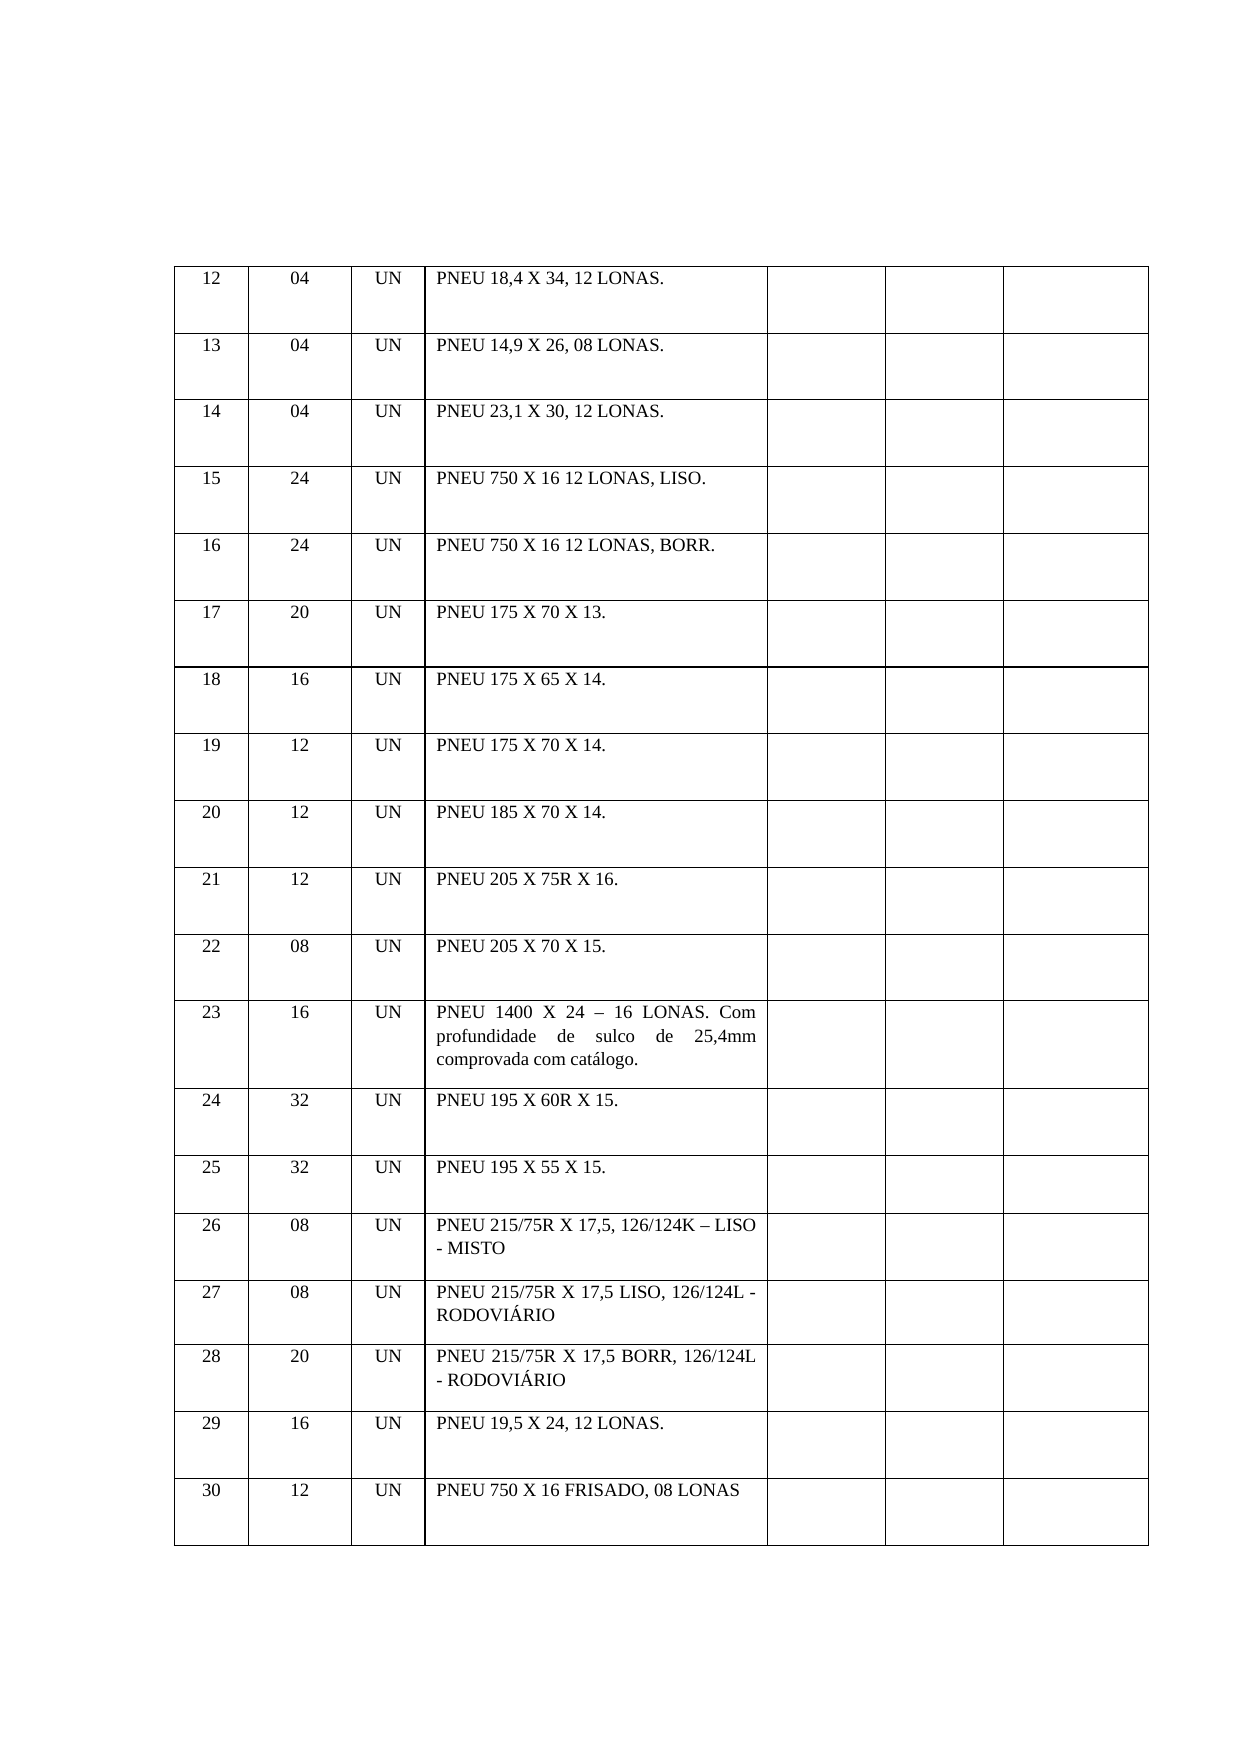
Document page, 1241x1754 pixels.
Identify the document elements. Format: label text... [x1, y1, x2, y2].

table_cell UN [352, 1412, 424, 1478]
table_cell PNEU 18,4 X 34, 12 LONAS. [426, 267, 767, 333]
table_cell 23 [175, 1001, 248, 1088]
table_cell PNEU 19,5 X 24, 12 LONAS. [426, 1412, 767, 1478]
table_cell PNEU 205 X 75R X 16. [426, 868, 767, 933]
table_cell 12 [249, 734, 351, 800]
table_cell [1004, 267, 1148, 333]
table_cell [1004, 601, 1148, 666]
table_cell [1004, 734, 1148, 800]
table_cell [886, 1089, 1003, 1155]
table_cell PNEU 14,9 X 26, 08 LONAS. [426, 334, 767, 399]
table_cell 12 [249, 868, 351, 933]
table_cell [1004, 1214, 1148, 1279]
table_cell 21 [175, 868, 248, 933]
table_cell PNEU 750 X 16 FRISADO, 08 LONAS [426, 1479, 767, 1544]
table_cell [886, 1479, 1003, 1544]
table_cell [1004, 1479, 1148, 1544]
table_cell UN [352, 734, 424, 800]
table_cell UN [352, 467, 424, 533]
table_cell [886, 868, 1003, 933]
table_cell [886, 734, 1003, 800]
table_cell [768, 400, 885, 466]
table_cell [1004, 534, 1148, 600]
table_cell [886, 935, 1003, 1000]
table_cell [1004, 668, 1148, 733]
table_cell [886, 601, 1003, 666]
table_cell PNEU 23,1 X 30, 12 LONAS. [426, 400, 767, 466]
table_cell 12 [249, 1479, 351, 1544]
table_cell 16 [249, 1001, 351, 1088]
table_cell PNEU 195 X 55 X 15. [426, 1156, 767, 1213]
table_cell 20 [175, 801, 248, 867]
table_cell 26 [175, 1214, 248, 1279]
table_cell [1004, 467, 1148, 533]
table_cell PNEU 215/75R X 17,5 LISO, 126/124L - RODOVIÁRIO [426, 1281, 767, 1344]
table_cell [886, 1412, 1003, 1478]
table_cell PNEU 175 X 65 X 14. [426, 668, 767, 733]
table_cell PNEU 215/75R X 17,5 BORR, 126/124L - RODOVIÁRIO [426, 1345, 767, 1411]
table_cell [768, 334, 885, 399]
table_cell 12 [175, 267, 248, 333]
table_cell [768, 1089, 885, 1155]
table_cell [1004, 1281, 1148, 1344]
table_cell [886, 467, 1003, 533]
table_cell 16 [249, 668, 351, 733]
table_cell PNEU 205 X 70 X 15. [426, 935, 767, 1000]
table_cell 04 [249, 400, 351, 466]
table_cell UN [352, 801, 424, 867]
table_cell UN [352, 1089, 424, 1155]
table_cell [886, 400, 1003, 466]
table_cell PNEU 750 X 16 12 LONAS, LISO. [426, 467, 767, 533]
table_cell PNEU 175 X 70 X 13. [426, 601, 767, 666]
table_cell [1004, 334, 1148, 399]
table_cell [768, 668, 885, 733]
table_cell [1004, 801, 1148, 867]
table_cell 28 [175, 1345, 248, 1411]
table_cell 04 [249, 334, 351, 399]
table_cell 17 [175, 601, 248, 666]
table_cell 12 [249, 801, 351, 867]
table_cell [1004, 935, 1148, 1000]
table_cell 08 [249, 1214, 351, 1279]
table_cell UN [352, 1156, 424, 1213]
table_cell 18 [175, 668, 248, 733]
table_cell PNEU 195 X 60R X 15. [426, 1089, 767, 1155]
table_cell [886, 668, 1003, 733]
table_cell 08 [249, 1281, 351, 1344]
table_cell [886, 1214, 1003, 1279]
table_cell [768, 534, 885, 600]
table_cell [768, 1345, 885, 1411]
table_cell [1004, 1001, 1148, 1088]
table_cell 30 [175, 1479, 248, 1544]
table_cell [1004, 1156, 1148, 1213]
table_cell UN [352, 1214, 424, 1279]
table_cell [768, 467, 885, 533]
table_cell PNEU 750 X 16 12 LONAS, BORR. [426, 534, 767, 600]
table_cell UN [352, 1479, 424, 1544]
table_cell 19 [175, 734, 248, 800]
table_cell UN [352, 668, 424, 733]
table_cell PNEU 215/75R X 17,5, 126/124K – LISO - MISTO [426, 1214, 767, 1279]
table_cell 29 [175, 1412, 248, 1478]
table_cell UN [352, 935, 424, 1000]
table_cell 14 [175, 400, 248, 466]
table_cell 20 [249, 601, 351, 666]
table_cell [886, 334, 1003, 399]
table_cell [768, 267, 885, 333]
table_cell [768, 868, 885, 933]
table_cell [768, 935, 885, 1000]
table_cell 24 [249, 467, 351, 533]
table_cell 24 [249, 534, 351, 600]
table_cell [886, 1281, 1003, 1344]
table_cell UN [352, 400, 424, 466]
table_cell [886, 534, 1003, 600]
table_cell [886, 1156, 1003, 1213]
table_cell 15 [175, 467, 248, 533]
table_cell 20 [249, 1345, 351, 1411]
table_cell [1004, 1345, 1148, 1411]
table_cell 22 [175, 935, 248, 1000]
table_cell [768, 1281, 885, 1344]
table_cell [768, 1001, 885, 1088]
table_cell UN [352, 1001, 424, 1088]
table_cell 04 [249, 267, 351, 333]
table_cell PNEU 185 X 70 X 14. [426, 801, 767, 867]
table_cell UN [352, 601, 424, 666]
table_cell [886, 1001, 1003, 1088]
table_cell UN [352, 868, 424, 933]
table_cell [768, 734, 885, 800]
table_cell 32 [249, 1089, 351, 1155]
table_cell [886, 1345, 1003, 1411]
table_cell [1004, 1089, 1148, 1155]
table_cell 24 [175, 1089, 248, 1155]
table_cell UN [352, 1281, 424, 1344]
table_cell [1004, 1412, 1148, 1478]
table_cell 13 [175, 334, 248, 399]
table_cell 08 [249, 935, 351, 1000]
table_cell [886, 267, 1003, 333]
table_cell [768, 1214, 885, 1279]
table_cell UN [352, 534, 424, 600]
table_cell 16 [249, 1412, 351, 1478]
table_cell [886, 801, 1003, 867]
table_cell 25 [175, 1156, 248, 1213]
table_cell [768, 1156, 885, 1213]
table_cell [1004, 400, 1148, 466]
table_cell UN [352, 1345, 424, 1411]
table_cell UN [352, 334, 424, 399]
table_cell UN [352, 267, 424, 333]
table_cell PNEU 1400 X 24 – 16 LONAS. Com profundidade de sulco de 25,4mm comprovada com catálogo. [426, 1001, 767, 1088]
table_cell [768, 801, 885, 867]
table_cell [768, 1412, 885, 1478]
table_cell 27 [175, 1281, 248, 1344]
table_cell [768, 601, 885, 666]
table_cell [768, 1479, 885, 1544]
table_cell 32 [249, 1156, 351, 1213]
table_cell PNEU 175 X 70 X 14. [426, 734, 767, 800]
table_cell 16 [175, 534, 248, 600]
table_cell [1004, 868, 1148, 933]
